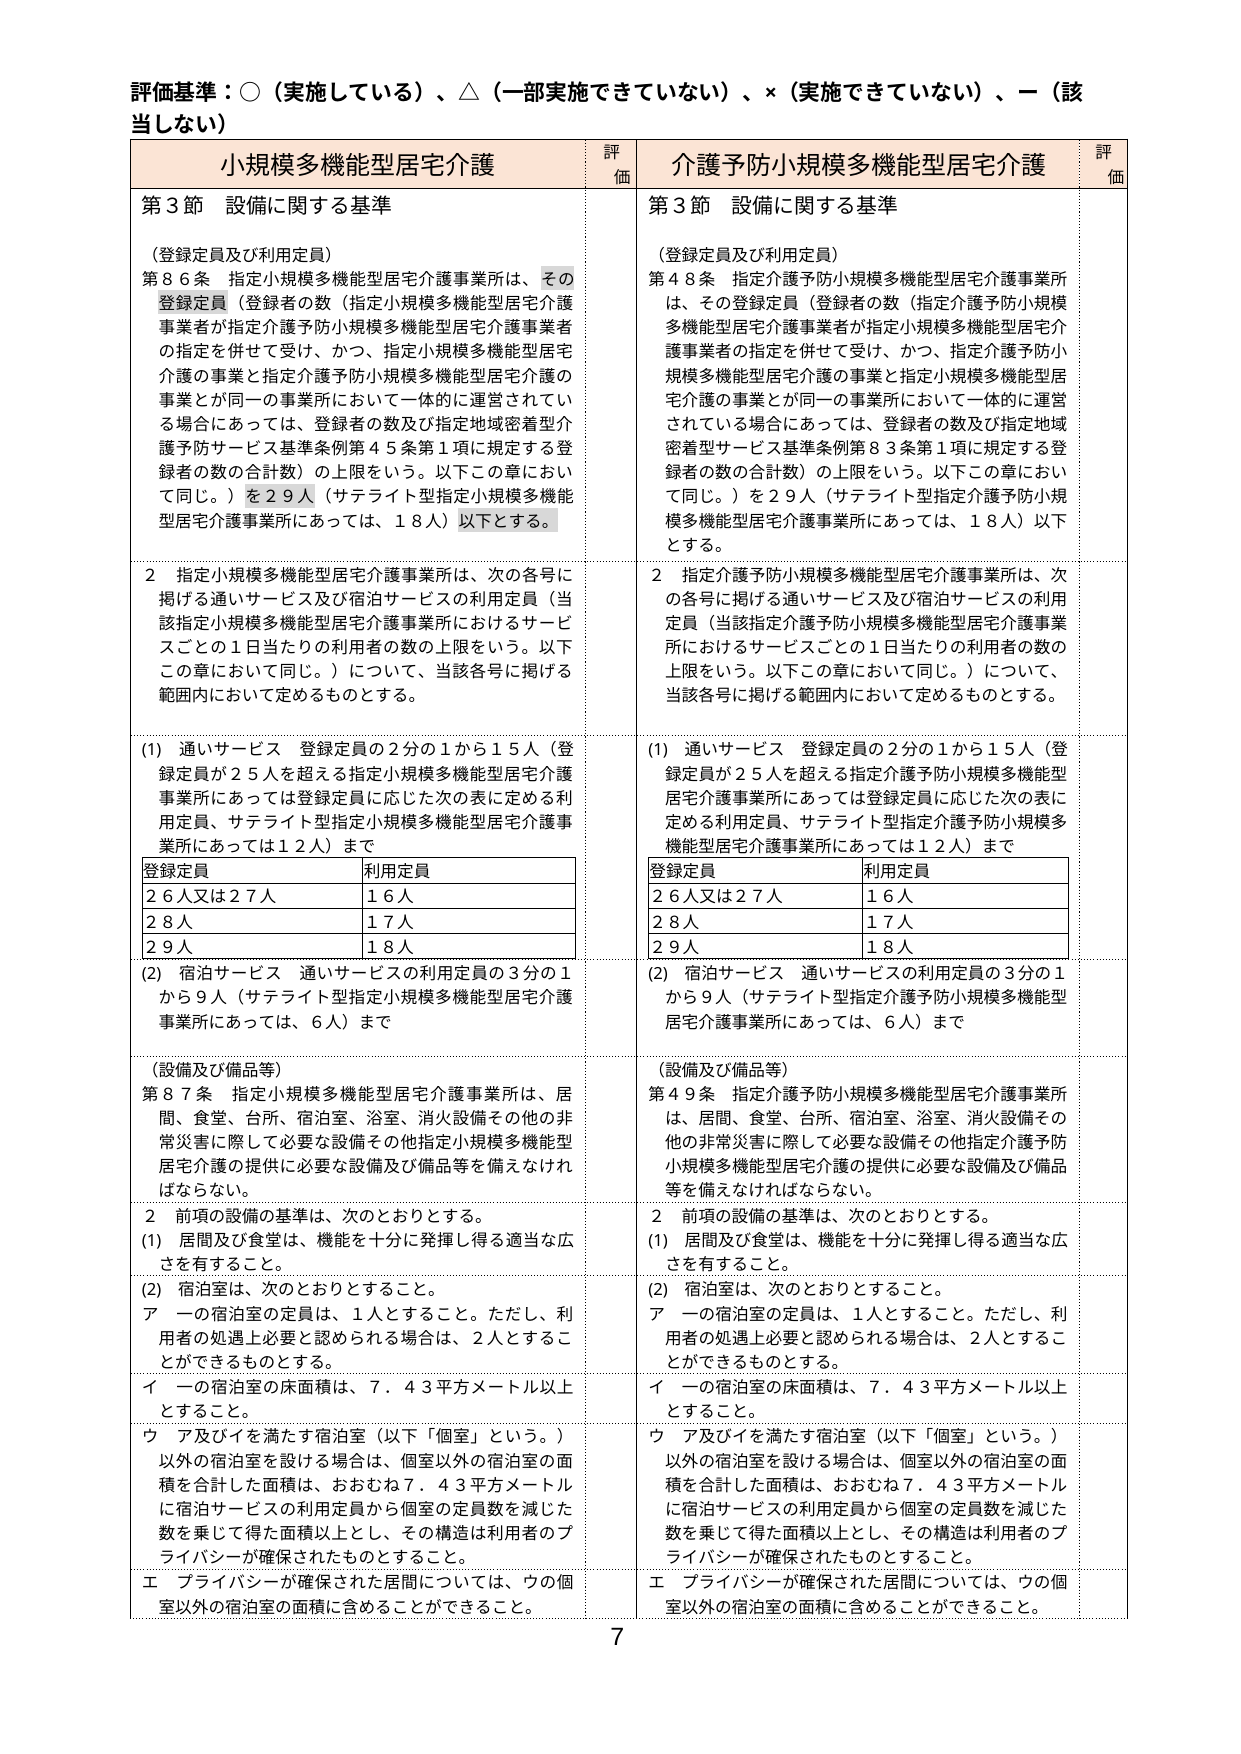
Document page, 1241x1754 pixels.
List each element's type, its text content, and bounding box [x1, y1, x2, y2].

table_cell [586, 189, 636, 561]
table_cell [586, 1373, 636, 1422]
table_cell [586, 735, 636, 959]
table_cell [1080, 1202, 1127, 1275]
table_cell [586, 1569, 636, 1618]
table_cell (2) 宿泊サービス 通いサービスの利用定員の３分の１から９人（サテライト型指定小規模多機能型居宅介護事業所にあっては、６人）まで [131, 959, 586, 1056]
table_cell [1080, 1569, 1127, 1618]
table_cell (2) 宿泊室は、次のとおりとすること。 ア 一の宿泊室の定員は、１人とすること。ただし、利用者の処遇上必要と認められる場合は、２人とすることができるものとする。 [131, 1275, 586, 1373]
table_cell (2) 宿泊室は、次のとおりとすること。 ア 一の宿泊室の定員は、１人とすること。ただし、利用者の処遇上必要と認められる場合は、２人とすることができるものとする。 [637, 1275, 1079, 1373]
table_cell (2) 宿泊サービス 通いサービスの利用定員の３分の１から９人（サテライト型指定介護予防小規模多機能型居宅介護事業所にあっては、６人）まで [637, 959, 1079, 1056]
table_cell (1) 通いサービス 登録定員の２分の１から１５人（登録定員が２５人を超える指定介護予防小規模多機能型居宅介護事業所にあっては登録定員に応じた次の表に定める利用定員、サテライト型指定介護予防小規模多機能型居宅介護事業所にあっては１２人）まで [637, 735, 1079, 959]
table_cell エ プライバシーが確保された居間については、ウの個室以外の宿泊室の面積に含めることができること。 [131, 1569, 586, 1618]
table_cell [586, 1275, 636, 1373]
table_cell [1080, 735, 1127, 959]
table_cell [1080, 959, 1127, 1056]
table_cell （設備及び備品等） 第８７条 指定小規模多機能型居宅介護事業所は、居間、食堂、台所、宿泊室、浴室、消火設備その他の非常災害に際して必要な設備その他指定小規模多機能型居宅介護の提供に必要な設備及び備品等を備えなければならない。 [131, 1056, 586, 1202]
table_header 評価 [1080, 140, 1127, 188]
table_cell [586, 561, 636, 735]
table_cell [1080, 189, 1127, 561]
table_cell [586, 1202, 636, 1275]
table_cell イ 一の宿泊室の床面積は、７．４３平方メートル以上とすること。 [637, 1373, 1079, 1422]
table_cell [1080, 1423, 1127, 1568]
table_header 介護予防小規模多機能型居宅介護 [637, 140, 1079, 188]
table_cell [586, 1056, 636, 1202]
table_cell [1080, 1373, 1127, 1422]
table_cell ウ ア及びイを満たす宿泊室（以下「個室」という。）以外の宿泊室を設ける場合は、個室以外の宿泊室の面積を合計した面積は、おおむね７．４３平方メートルに宿泊サービスの利用定員から個室の定員数を減じた数を乗じて得た面積以上とし、その構造は利用者のプライバシーが確保されたものとすること。 [131, 1423, 586, 1568]
table_cell （設備及び備品等） 第４９条 指定介護予防小規模多機能型居宅介護事業所は、居間、食堂、台所、宿泊室、浴室、消火設備その他の非常災害に際して必要な設備その他指定介護予防小規模多機能型居宅介護の提供に必要な設備及び備品等を備えなければならない。 [637, 1056, 1079, 1202]
table_cell ウ ア及びイを満たす宿泊室（以下「個室」という。）以外の宿泊室を設ける場合は、個室以外の宿泊室の面積を合計した面積は、おおむね７．４３平方メートルに宿泊サービスの利用定員から個室の定員数を減じた数を乗じて得た面積以上とし、その構造は利用者のプライバシーが確保されたものとすること。 [637, 1423, 1079, 1568]
table_cell (1) 通いサービス 登録定員の２分の１から１５人（登録定員が２５人を超える指定小規模多機能型居宅介護事業所にあっては登録定員に応じた次の表に定める利用定員、サテライト型指定小規模多機能型居宅介護事業所にあっては１２人）まで [131, 735, 586, 959]
table_cell 第３節 設備に関する基準 （登録定員及び利用定員） 第４８条 指定介護予防小規模多機能型居宅介護事業所は、その登録定員（登録者の数（指定介護予防小規模多機能型居宅介護事業者が指定小規模多機能型居宅介護事業者の指定を併せて受け、かつ、指定介護予防小規模多機能型居宅介護の事業と指定小規模多機能型居宅介護の事業とが同一の事業所において一体的に運営されている場合にあっては、登録者の数及び指定地域密着型サービス基準条例第８３条第１項に規定する登録者の数の合計数）の上限をいう。以下この章において同じ。）を２９人（サテライト型指定介護予防小規模多機能型居宅介護事業所にあっては、１８人）以下とする。 [637, 189, 1079, 561]
table_cell エ プライバシーが確保された居間については、ウの個室以外の宿泊室の面積に含めることができること。 [637, 1569, 1079, 1618]
table_cell [1080, 1056, 1127, 1202]
table_cell ２ 前項の設備の基準は、次のとおりとする。 (1) 居間及び食堂は、機能を十分に発揮し得る適当な広さを有すること。 [637, 1202, 1079, 1275]
table_cell ２ 前項の設備の基準は、次のとおりとする。 (1) 居間及び食堂は、機能を十分に発揮し得る適当な広さを有すること。 [131, 1202, 586, 1275]
table_cell [586, 1423, 636, 1568]
table_cell [1080, 1275, 1127, 1373]
table_cell ２ 指定小規模多機能型居宅介護事業所は、次の各号に掲げる通いサービス及び宿泊サービスの利用定員（当該指定小規模多機能型居宅介護事業所におけるサービスごとの１日当たりの利用者の数の上限をいう。以下この章において同じ。）について、当該各号に掲げる範囲内において定めるものとする。 [131, 561, 586, 735]
table_cell 第３節 設備に関する基準 （登録定員及び利用定員） 第８６条 指定小規模多機能型居宅介護事業所は、その登録定員（登録者の数（指定小規模多機能型居宅介護事業者が指定介護予防小規模多機能型居宅介護事業者の指定を併せて受け、かつ、指定小規模多機能型居宅介護の事業と指定介護予防小規模多機能型居宅介護の事業とが同一の事業所において一体的に運営されている場合にあっては、登録者の数及び指定地域密着型介護予防サービス基準条例第４５条第１項に規定する登録者の数の合計数）の上限をいう。以下この章において同じ。）を２９人（サテライト型指定小規模多機能型居宅介護事業所にあっては、１８人）以下とする。 [131, 189, 586, 561]
table_header 小規模多機能型居宅介護 [131, 140, 586, 188]
table_cell ２ 指定介護予防小規模多機能型居宅介護事業所は、次の各号に掲げる通いサービス及び宿泊サービスの利用定員（当該指定介護予防小規模多機能型居宅介護事業所におけるサービスごとの１日当たりの利用者の数の上限をいう。以下この章において同じ。）について、当該各号に掲げる範囲内において定めるものとする。 [637, 561, 1079, 735]
table_cell [1080, 561, 1127, 735]
table_cell イ 一の宿泊室の床面積は、７．４３平方メートル以上とすること。 [131, 1373, 586, 1422]
table_header 評価 [586, 140, 636, 188]
table_cell [586, 959, 636, 1056]
